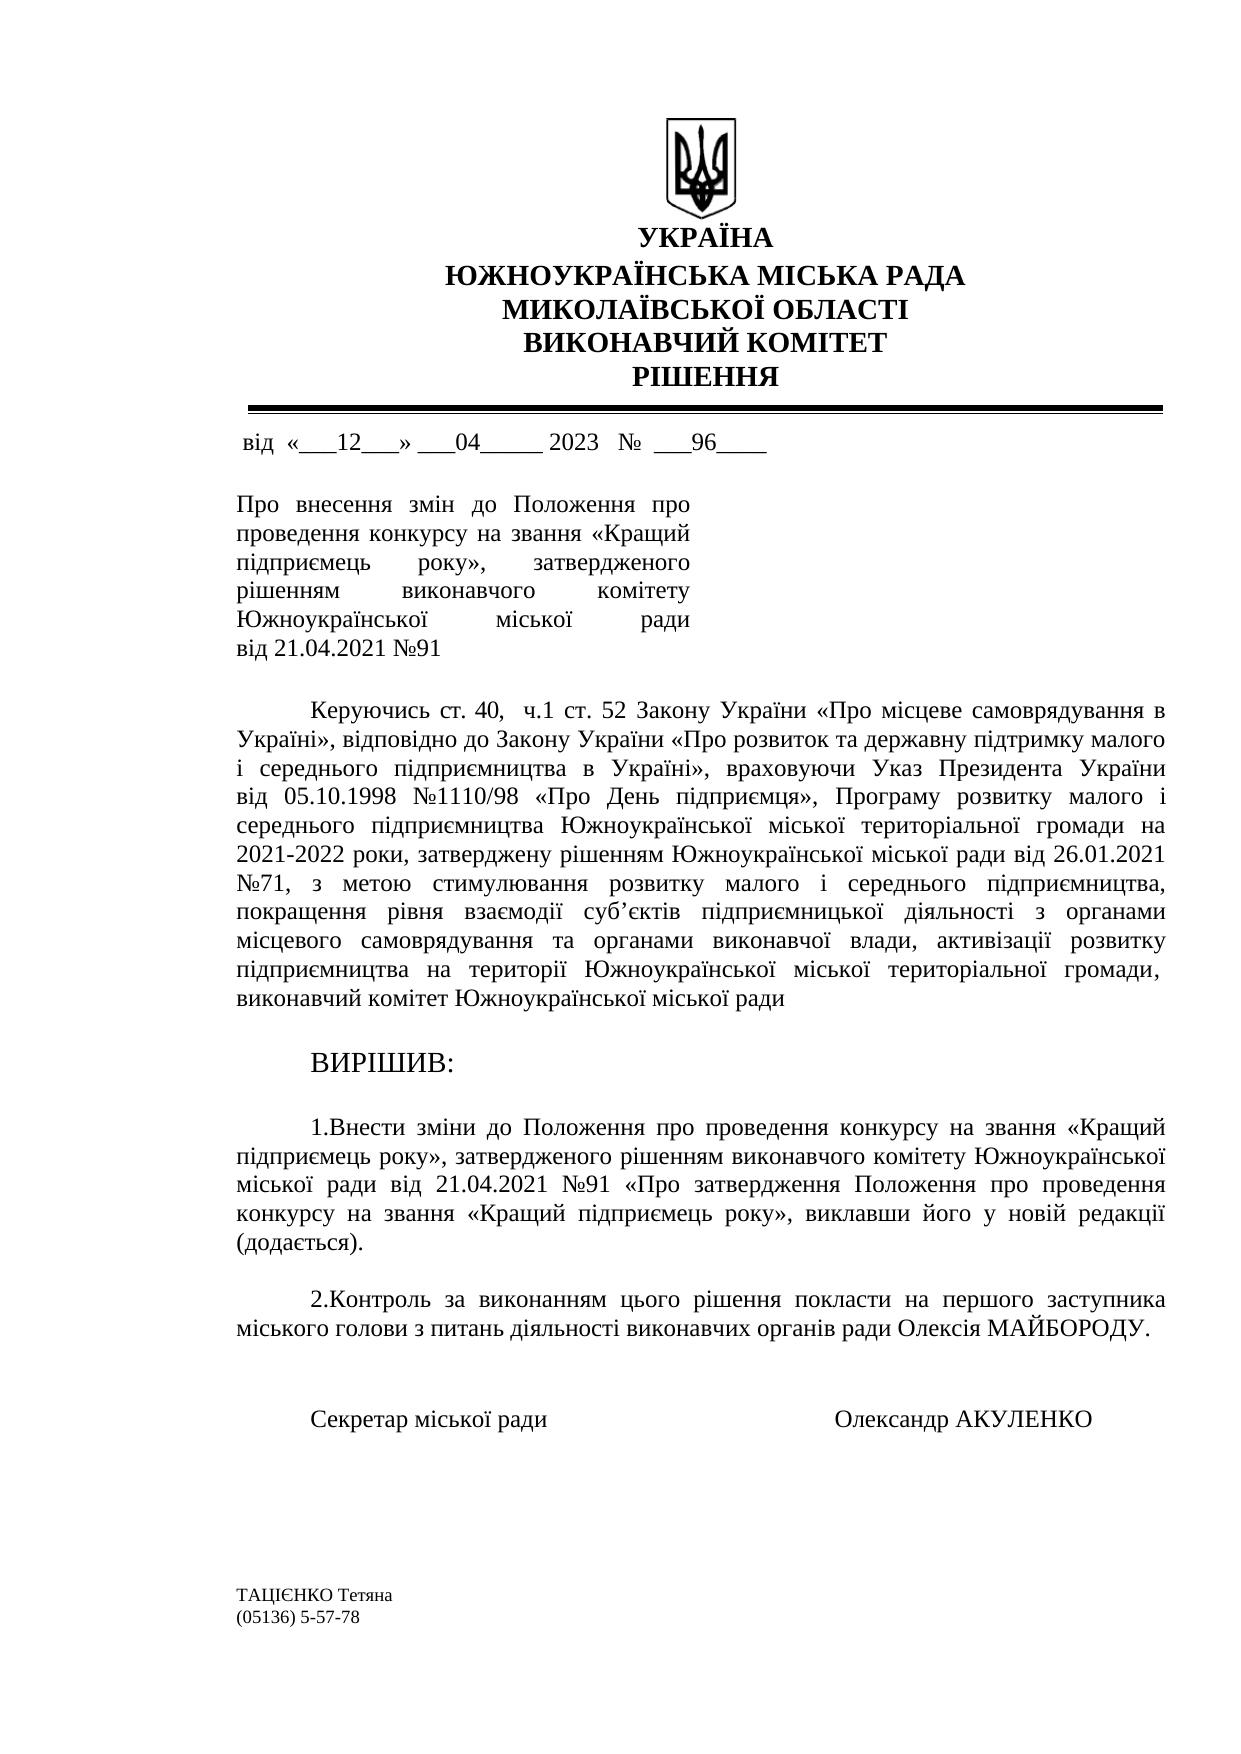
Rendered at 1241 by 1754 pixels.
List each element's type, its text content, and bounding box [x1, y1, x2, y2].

list Контроль за виконанням цього рішення покласти на першого заступника міського голови з питань діяльності виконавчих органів ради Олексія МАЙБОРОДУ. [236, 1284, 1166, 1342]
text від «___12___» ___04_____ 2023 № ___96____ [236, 427, 1167, 456]
text Керуючись ст. 40, ч.1 ст. 52 Закону України «Про місцеве самоврядування в Україні», відповідно до Закону України «Про розвиток та державну підтримку малого і середнього підприємництва в Україні», враховуючи Указ Президента України від 05.10.1998 №1110/98 «Про День підприємця», Програму розвитку малого і середнього підприємництва Южноукраїнської міської територіальної громади на 2021-2022 роки, затверджену рішенням Южноукраїнської міської ради від 26.01.2021 №71, з метою стимулювання розвитку малого і середнього підприємництва, покращення рівня взаємодії суб’єктів підприємницької діяльності з органами місцевого самоврядування та органами виконавчої влади, активізації розвитку підприємництва на території Южноукраїнської міської територіальної громади, виконавчий комітет Южноукраїнської міської ради [236, 695, 1167, 810]
text Секретар міської ради Олександр АКУЛЕНКО [236, 1404, 1166, 1433]
table_header УКРАЇНА ЮЖНОУКРАЇНСЬКА МІСЬКА РАДА МИКОЛАЇВСЬКОЇ ОБЛАСТІ ВИКОНАВЧИЙ КОМІТЕТ РІШЕННЯ [248, 220, 1163, 405]
text ТАЦІЄНКО Тетяна [236, 1584, 1166, 1606]
text Про внесення змін до Положення про проведення конкурсу на звання «Кращий підприємець року», затвердженого рішенням виконавчого комітету Южноукраїнської міської ради від 21.04.2021 №91 [236, 489, 690, 662]
text Керуючись ст. 40, ч.1 ст. 52 Закону України «Про місцеве самоврядування в Україні», відповідно до Закону України «Про розвиток та державну підтримку малого і середнього підприємництва в Україні», враховуючи Указ Президента України від 05.10.1998 №1110/98 «Про День підприємця», Програму розвитку малого і середнього підприємництва Южноукраїнської міської територіальної громади на 2021-2022 роки, затверджену рішенням Южноукраїнської міської ради від 26.01.2021 №71, з метою стимулювання розвитку малого і середнього підприємництва, покращення рівня взаємодії суб’єктів підприємницької діяльності з органами місцевого самоврядування та органами виконавчої влади, активізації розвитку підприємництва на території Южноукраїнської міської територіальної громади, виконавчий комітет Южноукраїнської міської ради [236, 868, 1167, 1011]
text (05136) 5-57-78 [236, 1606, 1166, 1627]
list Внести зміни до Положення про проведення конкурсу на звання «Кращий підприємець року», затвердженого рішенням виконавчого комітету Южноукраїнської міської ради від 21.04.2021 №91 «Про затвердження Положення про проведення конкурсу на звання «Кращий підприємець року», виклавши його у новій редакції (додається). [236, 1112, 1166, 1256]
text ВИРІШИВ: [236, 1045, 1167, 1078]
